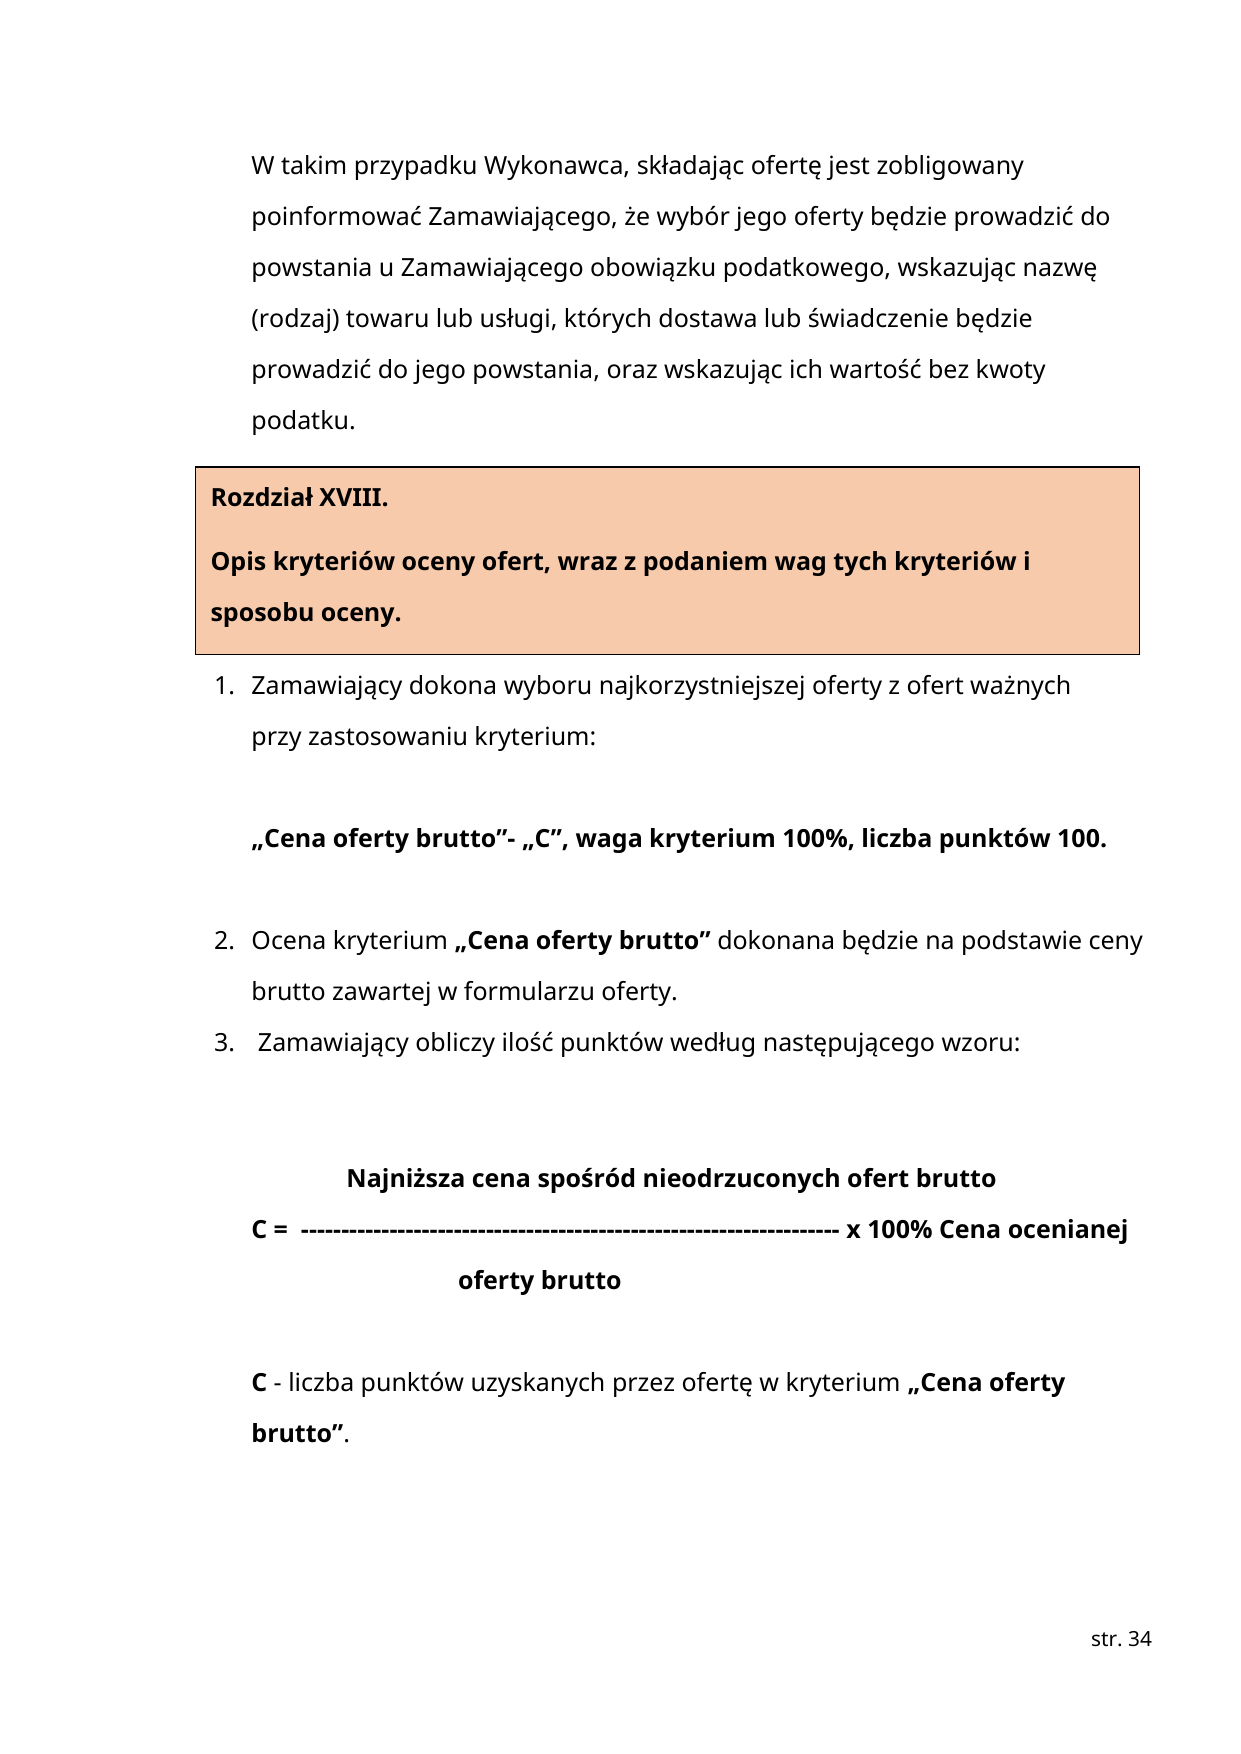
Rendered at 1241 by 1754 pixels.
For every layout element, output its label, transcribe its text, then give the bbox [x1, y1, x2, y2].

list Zamawiający obliczy ilość punktów według następującego wzoru: [214, 1025, 1152, 1059]
list Ocena kryterium „Cena oferty brutto” dokonana będzie na podstawie ceny brutto zawartej w formularzu oferty. [214, 923, 1152, 1008]
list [214, 148, 1152, 437]
list „Cena oferty brutto”- „C”, waga kryterium 100%, liczba punktów 100. [251, 821, 1152, 855]
list Zamawiający dokona wyboru najkorzystniejszej oferty z ofert ważnych przy zastosowaniu kryterium: [214, 668, 1152, 753]
list C = ------------------------------------------------------------------- x 100% Cena ocenianej oferty brutto [251, 1212, 1152, 1297]
list Najniższa cena spośród nieodrzuconych ofert brutto [340, 1161, 1152, 1194]
table_header Rozdział XVIII. Opis kryteriów oceny ofert, wraz z podaniem wag tych kryteriów i sposobu oceny. [196, 468, 1139, 654]
list C - liczba punktów uzyskanych przez ofertę w kryterium „Cena oferty brutto”. [251, 1365, 1152, 1450]
